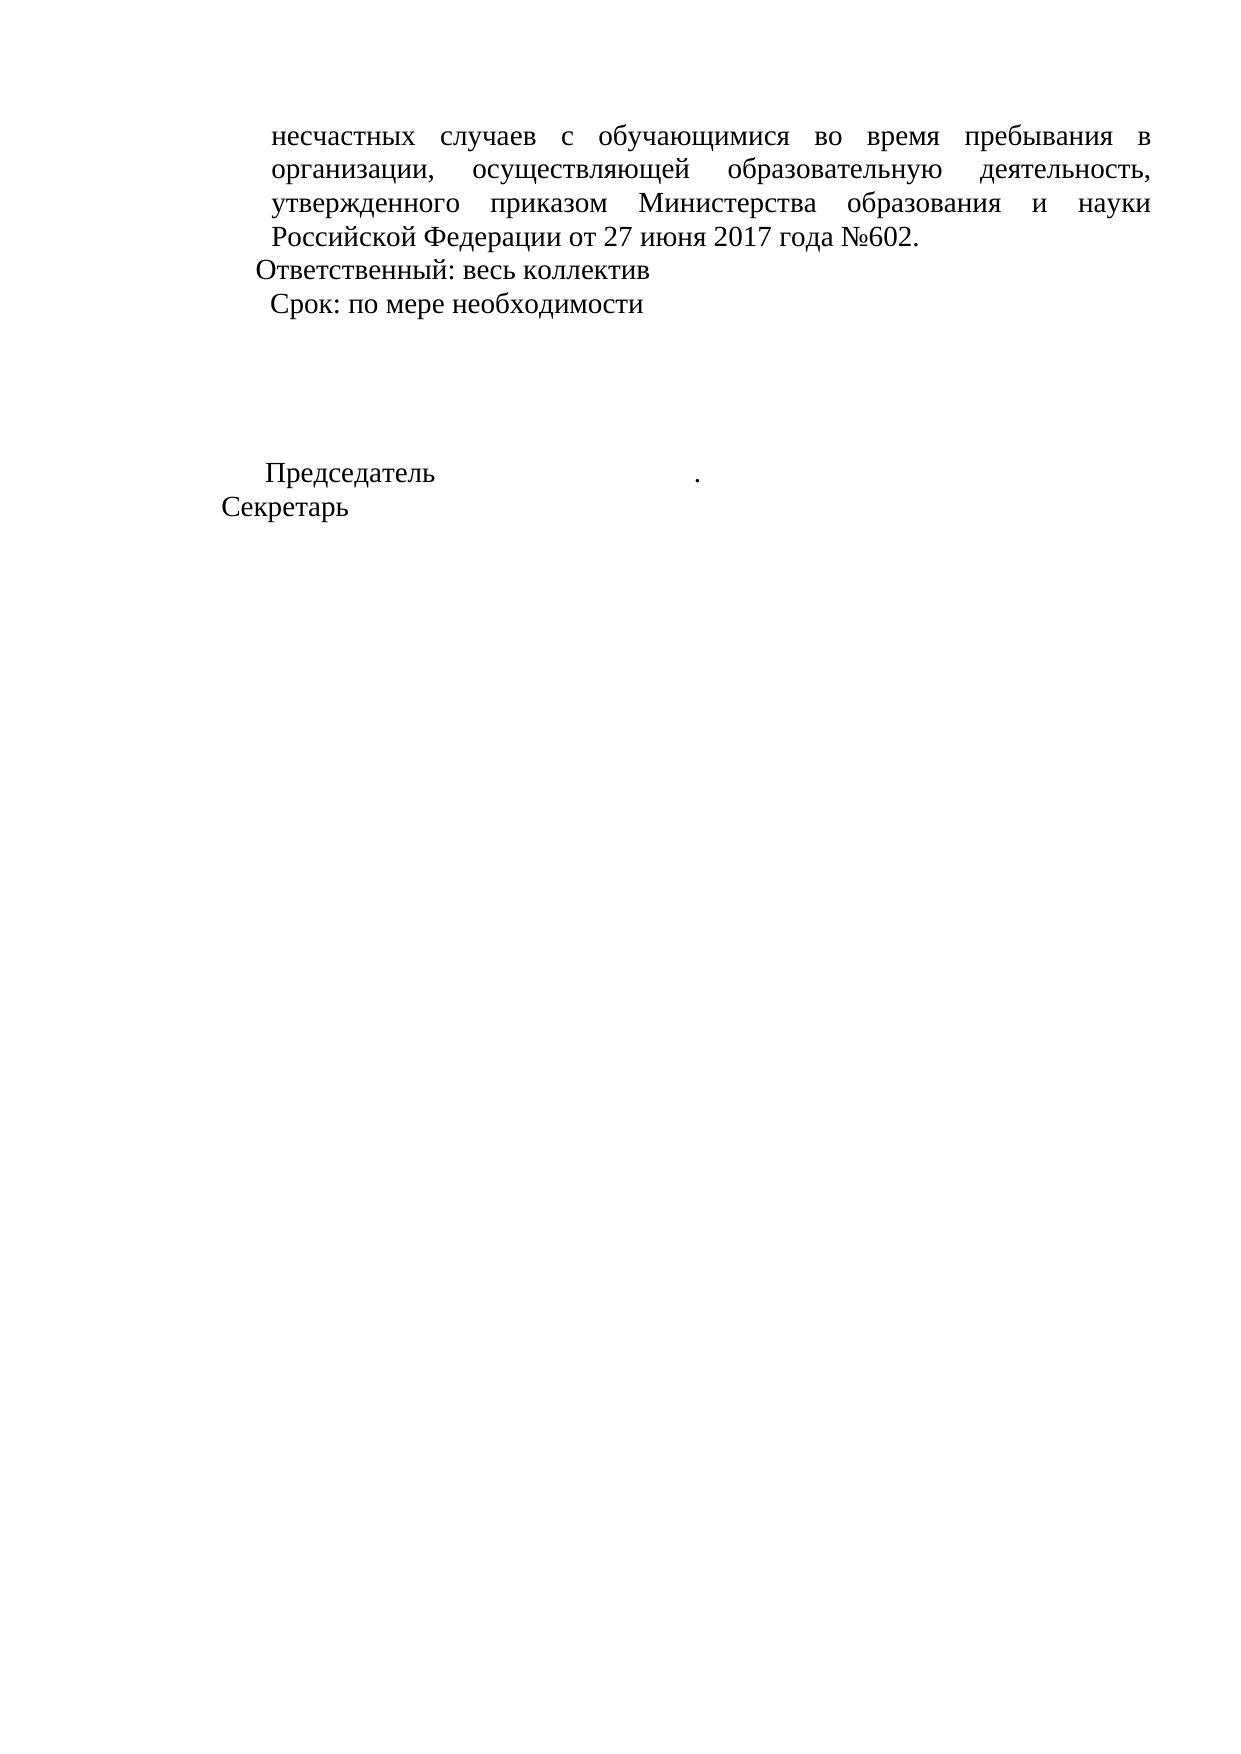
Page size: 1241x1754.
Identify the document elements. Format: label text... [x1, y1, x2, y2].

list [233, 118, 1152, 252]
text Председатель . [177, 456, 1152, 489]
text Срок: по мере необходимости [233, 286, 1152, 319]
text Ответственный: весь коллектив [233, 252, 1152, 286]
text Секретарь [177, 489, 1152, 523]
